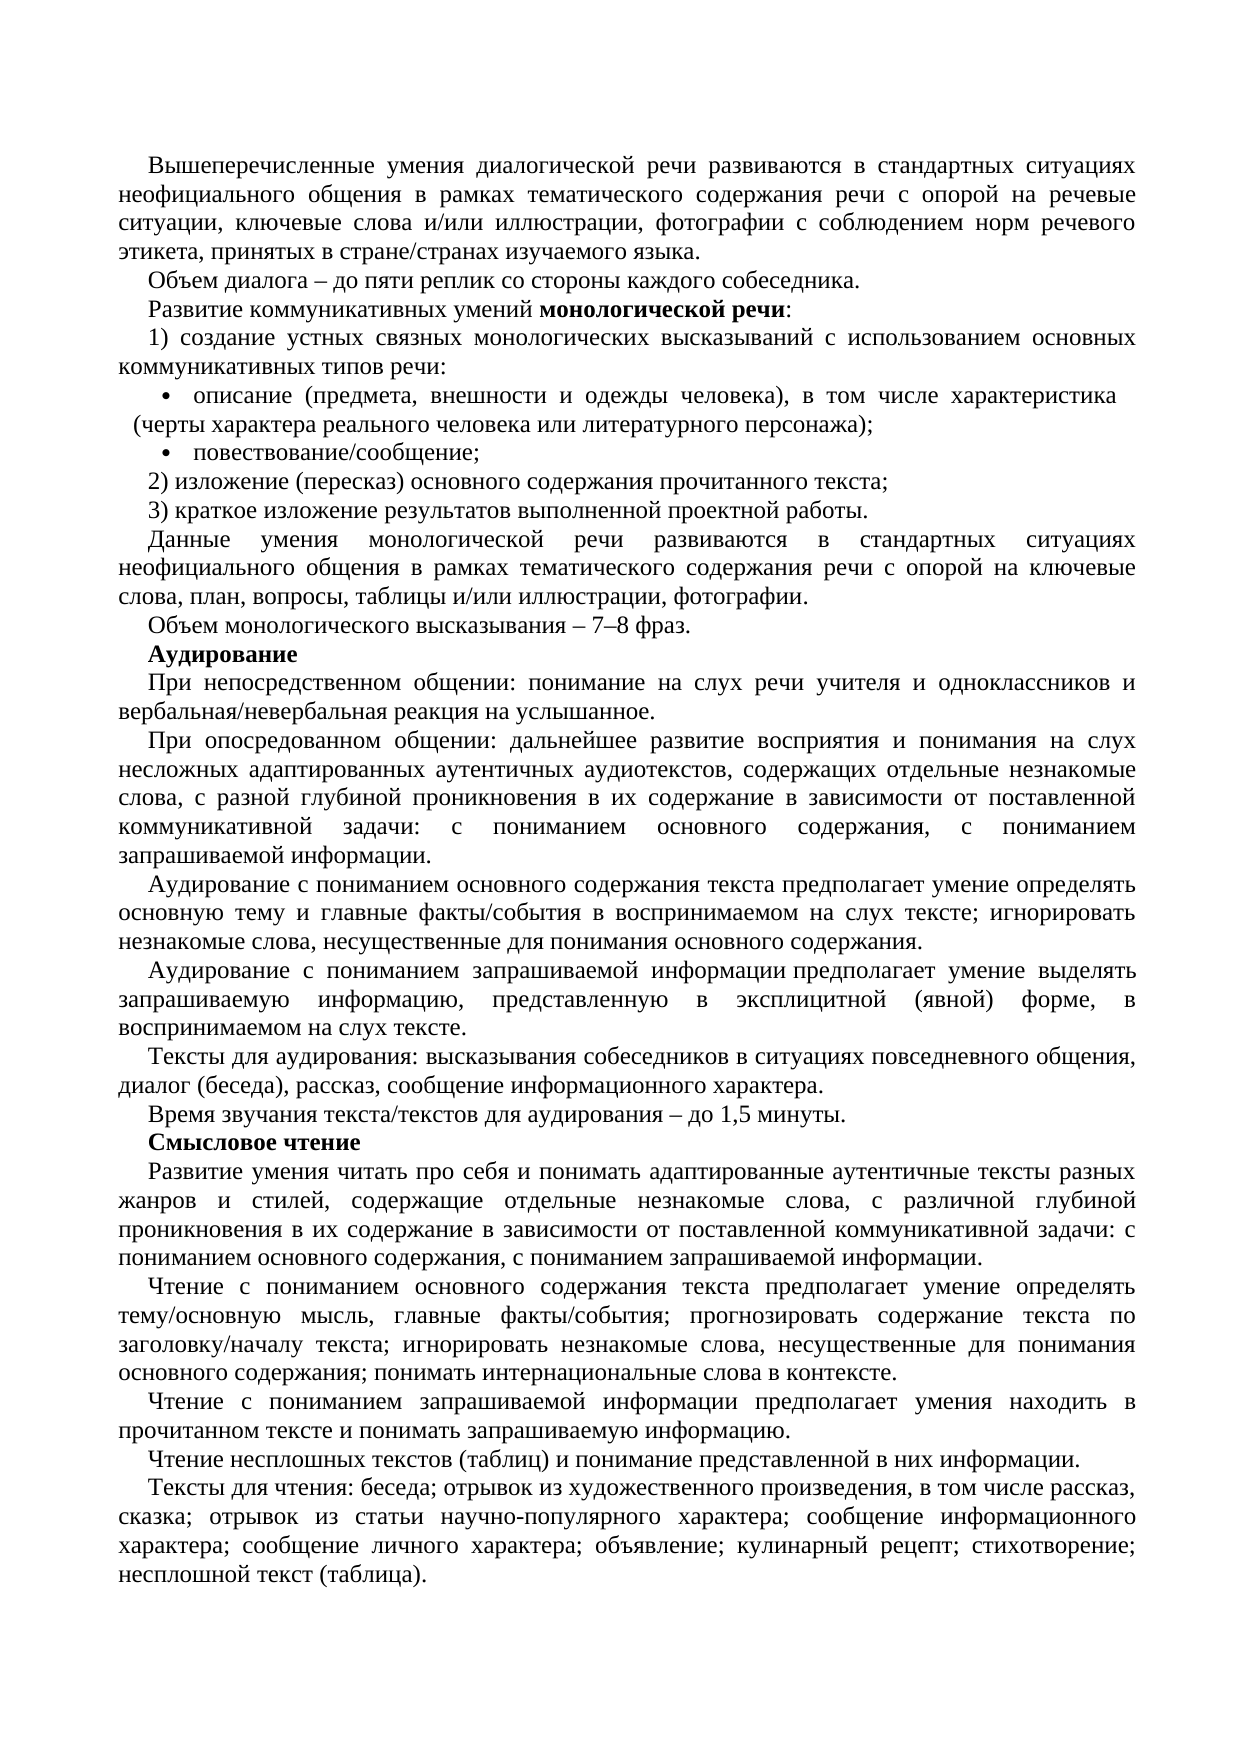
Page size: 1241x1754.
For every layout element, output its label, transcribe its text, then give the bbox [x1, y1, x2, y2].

list повествование/сообщение; [133, 437, 1118, 466]
text 3) краткое изложение результатов выполненной проектной работы. [118, 495, 1137, 524]
text Чтение с пониманием основного содержания текста предполагает умение определять тему/основную мысль, главные факты/события; прогнозировать содержание текста по заголовку/началу текста; игнорировать незнакомые слова, несущественные для понимания основного содержания; понимать интернациональные слова в контексте. [118, 1271, 1137, 1386]
text Тексты для аудирования: высказывания собеседников в ситуациях повседневного общения, диалог (беседа), рассказ, сообщение информационного характера. [118, 1041, 1137, 1099]
text Смысловое чтение [118, 1127, 1137, 1156]
text При опосредованном общении: дальнейшее развитие восприятия и понимания на слух несложных адаптированных аутентичных аудиотекстов, содержащих отдельные незнакомые слова, с разной глубиной проникновения в их содержание в зависимости от поставленной коммуникативной задачи: с пониманием основного содержания, с пониманием запрашиваемой информации. [118, 725, 1137, 869]
text Чтение с пониманием запрашиваемой информации предполагает умения находить в прочитанном тексте и понимать запрашиваемую информацию. [118, 1386, 1137, 1444]
text Аудирование с пониманием запрашиваемой информации предполагает умение выделять запрашиваемую информацию, представленную в эксплицитной (явной) форме, в воспринимаемом на слух тексте. [118, 955, 1137, 1041]
text Развитие умения читать про себя и понимать адаптированные аутентичные тексты разных жанров и стилей, содержащие отдельные незнакомые слова, с различной глубиной проникновения в их содержание в зависимости от поставленной коммуникативной задачи: с пониманием основного содержания, с пониманием запрашиваемой информации. [118, 1156, 1137, 1271]
text 1) создание устных связных монологических высказываний с использованием основных коммуникативных типов речи: [118, 322, 1137, 380]
text Время звучания текста/текстов для аудирования – до 1,5 минуты. [118, 1099, 1137, 1127]
text Чтение несплошных текстов (таблиц) и понимание представленной в них информации. [118, 1444, 1137, 1472]
text Развитие коммуникативных умений монологической речи: [118, 294, 1137, 322]
text 2) изложение (пересказ) основного содержания прочитанного текста; [118, 466, 1137, 495]
list описание (предмета, внешности и одежды человека), в том числе характеристика (черты характера реального человека или литературного персонажа); [133, 380, 1118, 437]
text Аудирование с пониманием основного содержания текста предполагает умение определять основную тему и главные факты/события в воспринимаемом на слух тексте; игнорировать незнакомые слова, несущественные для понимания основного содержания. [118, 869, 1137, 955]
text Аудирование [118, 639, 1137, 667]
text При непосредственном общении: понимание на слух речи учителя и одноклассников и вербальная/невербальная реакция на услышанное. [118, 667, 1137, 725]
text Вышеперечисленные умения диалогической речи развиваются в стандартных ситуациях неофициального общения в рамках тематического содержания речи с опорой на речевые ситуации, ключевые слова и/или иллюстрации, фотографии с соблюдением норм речевого этикета, принятых в стране/странах изучаемого языка. [118, 150, 1137, 265]
text Объем монологического высказывания – 7–8 фраз. [118, 610, 1137, 639]
text Объем диалога – до пяти реплик со стороны каждого собеседника. [118, 265, 1137, 294]
text Тексты для чтения: беседа; отрывок из художественного произведения, в том числе рассказ, сказка; отрывок из статьи научно-популярного характера; сообщение информационного характера; сообщение личного характера; объявление; кулинарный рецепт; стихотворение; несплошной текст (таблица). [118, 1472, 1137, 1587]
text Данные умения монологической речи развиваются в стандартных ситуациях неофициального общения в рамках тематического содержания речи с опорой на ключевые слова, план, вопросы, таблицы и/или иллюстрации, фотографии. [118, 524, 1137, 610]
